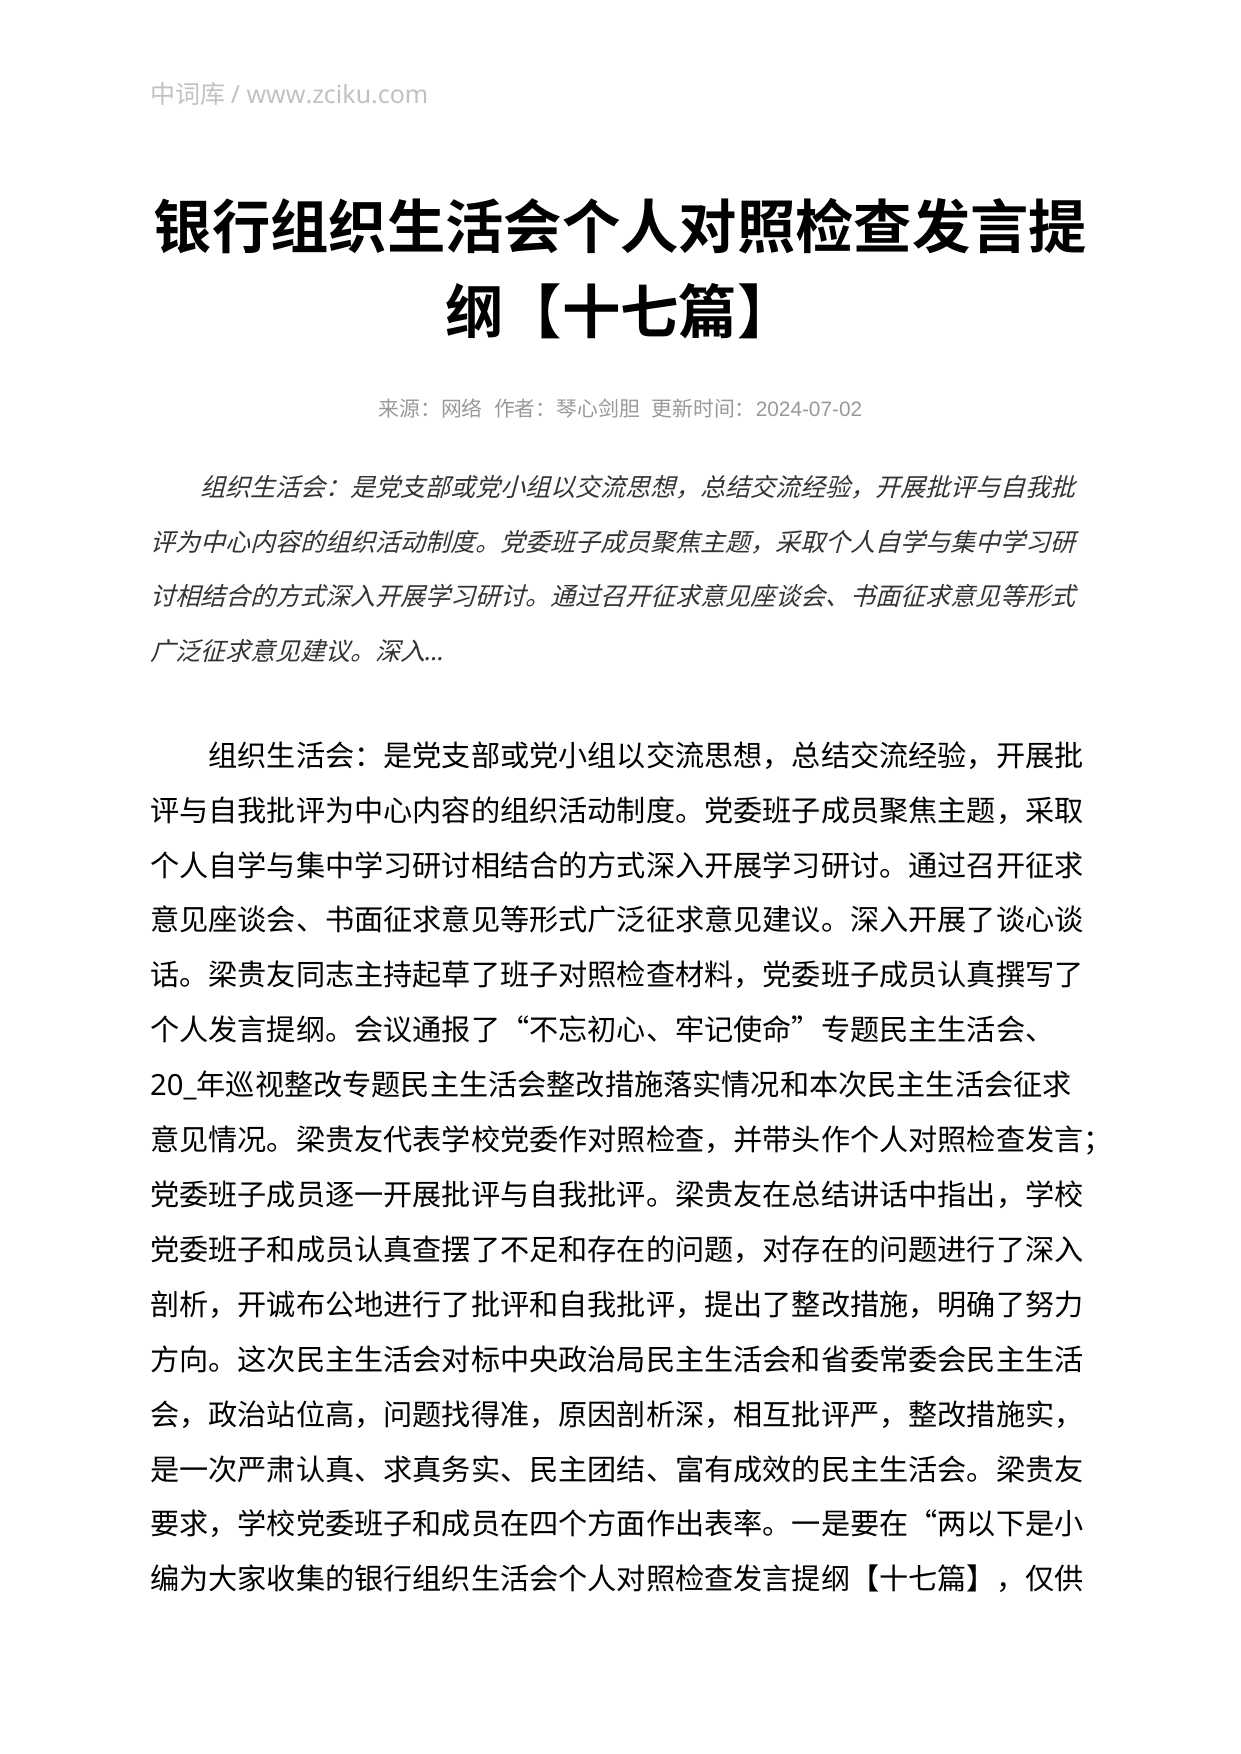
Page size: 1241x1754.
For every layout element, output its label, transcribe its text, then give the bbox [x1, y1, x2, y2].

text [150, 732, 1090, 1598]
text 来源：网络 作者：琴心剑胆 更新时间：2024-07-02 [150, 397, 1090, 421]
subtitle 银行组织生活会个人对照检查发言提纲【十七篇】 [150, 181, 1090, 350]
text 组织生活会：是党支部或党小组以交流思想，总结交流经验，开展批评与自我批评为中心内容的组织活动制度。党委班子成员聚焦主题，采取个人自学与集中学习研讨相结合的方式深入开展学习研讨。通过召开征求意见座谈会、书面征求意见等形式广泛征求意见建议。深入... [150, 468, 1090, 667]
